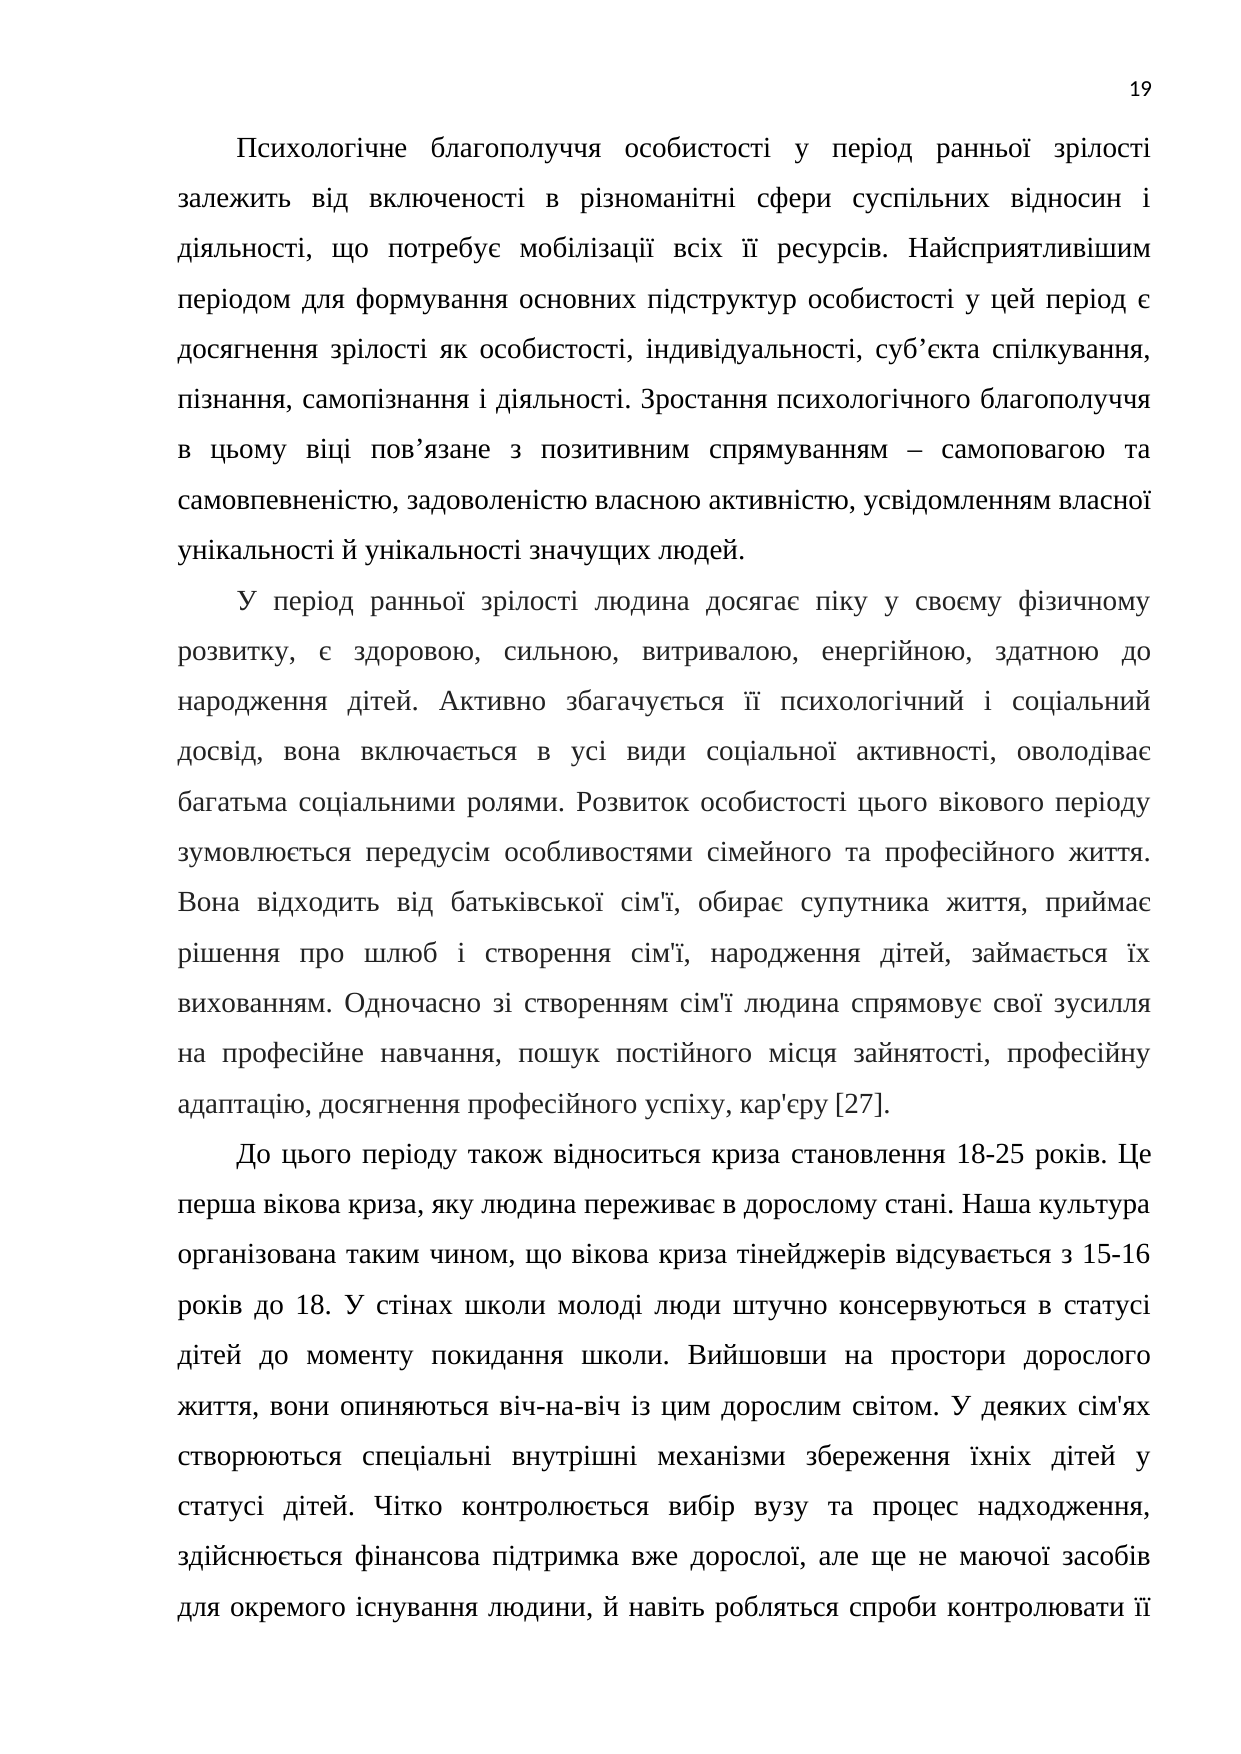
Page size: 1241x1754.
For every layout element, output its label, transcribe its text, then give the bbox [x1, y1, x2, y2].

text У період ранньої зрілості людина досягає піку у своєму фізичному розвитку, є здоровою, сильною, витривалою, енергійною, здатною до народження дітей. Активно збагачується її психологічний і соціальний досвід, вона включається в усі види соціальної активності, оволодіває багатьма соціальними ролями. Розвиток особистості цього вікового періоду зумовлюється передусім особливостями сімейного та професійного життя. Вона відходить від батьківської сім'ї, обирає супутника життя, приймає рішення про шлюб і створення сім'ї, народження дітей, займається їх вихованням. Одночасно зі створенням сім'ї людина спрямовує свої зусилля на професійне навчання, пошук постійного місця зайнятості, професійну адаптацію, досягнення професійного успіху, кар'єру [27]. [177, 583, 1152, 1119]
text Психологічне благополуччя особистості у період ранньої зрілості залежить від включеності в різноманітні сфери суспільних відносин і діяльності, що потребує мобілізації всіх її ресурсів. Найсприятливішим періодом для формування основних підструктур особистості у цей період є досягнення зрілості як особистості, індивідуальності, суб’єкта спілкування, пізнання, самопізнання і діяльності. Зростання психологічного благополуччя в цьому віці пов’язане з позитивним спрямуванням – самоповагою та самовпевненістю, задоволеністю власною активністю, усвідомленням власної унікальності й унікальності значущих людей. [177, 130, 1152, 566]
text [177, 1136, 1152, 1622]
